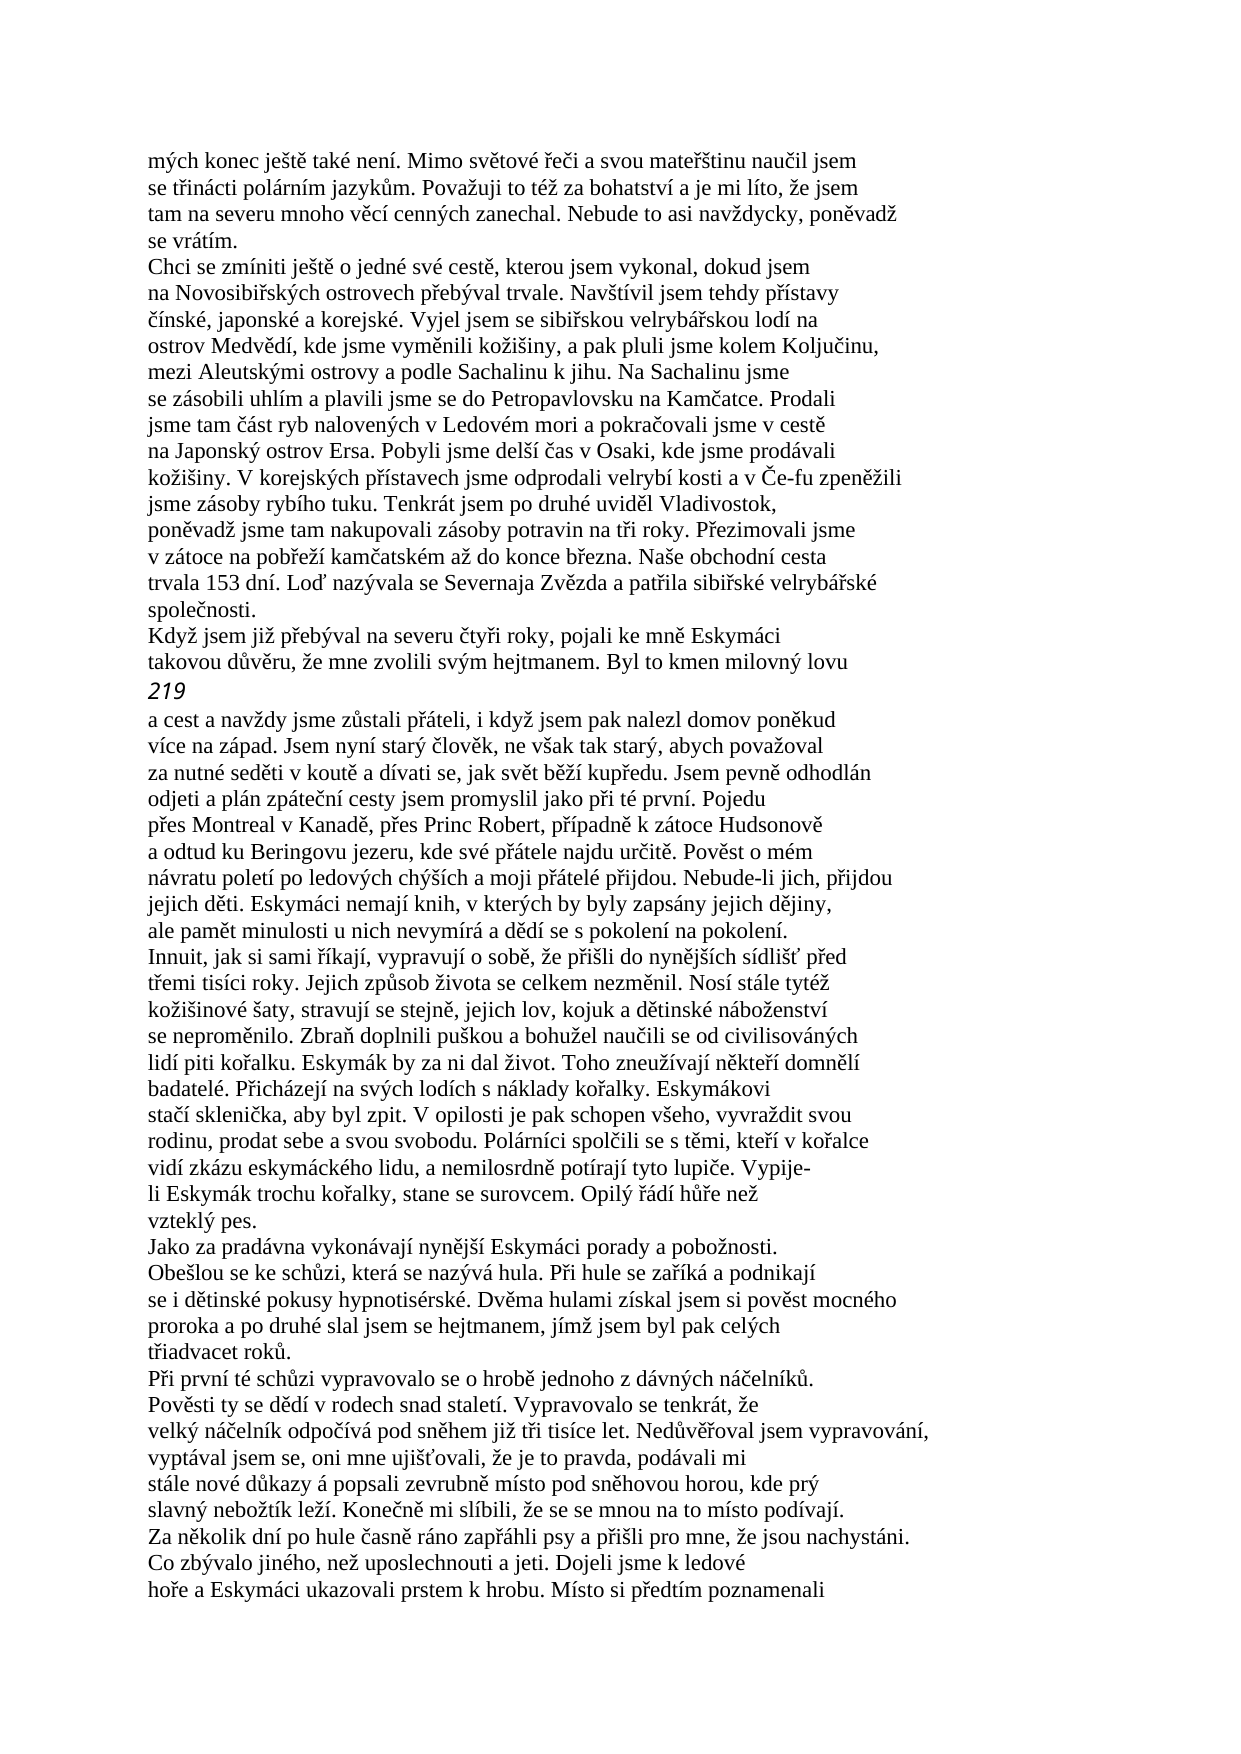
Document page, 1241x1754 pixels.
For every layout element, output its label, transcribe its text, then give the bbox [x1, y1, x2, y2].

text odjeti a plán zpáteční cesty jsem promyslil jako při té první. Pojedu [148, 785, 1093, 811]
text Pověsti ty se dědí v rodech snad staletí. Vypravovalo se tenkrát, že [148, 1391, 1093, 1417]
text třemi tisíci roky. Jejich způsob života se celkem nezměnil. Nosí stále tytéž [148, 969, 1093, 996]
text badatelé. Přicházejí na svých lodích s náklady kořalky. Eskymákovi [148, 1075, 1093, 1101]
text mezi Aleutskými ostrovy a podle Sachalinu k jihu. Na Sachalinu jsme [148, 358, 1093, 385]
text poněvadž jsme tam nakupovali zásoby potravin na tři roky. Přezimovali jsme [148, 517, 1093, 543]
text společnosti. [148, 596, 1093, 622]
text a cest a navždy jsme zůstali přáteli, i když jsem pak nalezl domov poněkud [148, 706, 1093, 732]
text velký náčelník odpočívá pod sněhem již tři tisíce let. Nedůvěřoval jsem vypravování, [148, 1417, 1093, 1444]
text Chci se zmíniti ještě o jedné své cestě, kterou jsem vykonal, dokud jsem [148, 253, 1093, 279]
text vidí zkázu eskymáckého lidu, a nemilosrdně potírají tyto lupiče. Vypije- [148, 1154, 1093, 1180]
text jsme tam část ryb nalovených v Ledovém mori a pokračovali jsme v cestě [148, 411, 1093, 437]
text trvala 153 dní. Loď nazývala se Severnaja Zvězda a patřila sibiřské velrybářské [148, 569, 1093, 596]
text kožišinové šaty, stravují se stejně, jejich lov, kojuk a dětinské náboženství [148, 996, 1093, 1022]
text kožišiny. V korejských přístavech jsme odprodali velrybí kosti a v Če-fu zpeněžili [148, 464, 1093, 490]
text Když jsem již přebýval na severu čtyři roky, pojali ke mně Eskymáci [148, 622, 1093, 648]
text ale pamět minulosti u nich nevymírá a dědí se s pokolení na pokolení. [148, 917, 1093, 943]
text stačí sklenička, aby byl zpit. V opilosti je pak schopen všeho, vyvraždit svou [148, 1101, 1093, 1128]
text jejich děti. Eskymáci nemají knih, v kterých by byly zapsány jejich dějiny, [148, 890, 1093, 917]
text tam na severu mnoho věcí cenných zanechal. Nebude to asi navždycky, poněvadž [148, 200, 1093, 227]
text za nutné seděti v koutě a dívati se, jak svět běží kupředu. Jsem pevně odhodlán [148, 759, 1093, 785]
text se třinácti polárním jazykům. Považuji to též za bohatství a je mi líto, že jsem [148, 174, 1093, 200]
text Innuit, jak si sami říkají, vypravují o sobě, že přišli do nynějších sídlišť před [148, 943, 1093, 969]
text ostrov Medvědí, kde jsme vyměnili kožišiny, a pak pluli jsme kolem Koljučinu, [148, 332, 1093, 358]
text čínské, japonské a korejské. Vyjel jsem se sibiřskou velrybářskou lodí na [148, 306, 1093, 332]
text proroka a po druhé slal jsem se hejtmanem, jímž jsem byl pak celých [148, 1312, 1093, 1338]
text přes Montreal v Kanadě, přes Princ Robert, případně k zátoce Hudsonově [148, 811, 1093, 838]
text vyptával jsem se, oni mne ujišťovali, že je to pravda, podávali mi [148, 1444, 1093, 1470]
text více na západ. Jsem nyní starý člověk, ne však tak starý, abych považoval [148, 732, 1093, 759]
text Co zbývalo jiného, než uposlechnouti a jeti. Dojeli jsme k ledové [148, 1549, 1093, 1576]
text se neproměnilo. Zbraň doplnili puškou a bohužel naučili se od civilisováných [148, 1022, 1093, 1048]
text se i dětinské pokusy hypnotisérské. Dvěma hulami získal jsem si pověst mocného [148, 1286, 1093, 1312]
text na Novosibiřských ostrovech přebýval trvale. Navštívil jsem tehdy přístavy [148, 279, 1093, 306]
text a odtud ku Beringovu jezeru, kde své přátele najdu určitě. Pověst o mém [148, 838, 1093, 864]
text na Japonský ostrov Ersa. Pobyli jsme delší čas v Osaki, kde jsme prodávali [148, 437, 1093, 464]
text vzteklý pes. [148, 1207, 1093, 1233]
text třiadvacet roků. [148, 1338, 1093, 1365]
text Za několik dní po hule časně ráno zapřáhli psy a přišli pro mne, že jsou nachystáni. [148, 1523, 1093, 1549]
text li Eskymák trochu kořalky, stane se surovcem. Opilý řádí hůře než [148, 1180, 1093, 1207]
text se zásobili uhlím a plavili jsme se do Petropavlovsku na Kamčatce. Prodali [148, 385, 1093, 411]
text jsme zásoby rybího tuku. Tenkrát jsem po druhé uviděl Vladivostok, [148, 490, 1093, 517]
text se vrátím. [148, 227, 1093, 253]
text slavný nebožtík leží. Konečně mi slíbili, že se se mnou na to místo podívají. [148, 1497, 1093, 1523]
text takovou důvěru, že mne zvolili svým hejtmanem. Byl to kmen milovný lovu [148, 648, 1093, 675]
text lidí piti kořalku. Eskymák by za ni dal život. Toho zneužívají někteří domnělí [148, 1048, 1093, 1075]
text Při první té schůzi vypravovalo se o hrobě jednoho z dávných náčelníků. [148, 1365, 1093, 1391]
text v zátoce na pobřeží kamčatském až do konce března. Naše obchodní cesta [148, 543, 1093, 569]
text návratu poletí po ledových chýších a moji přátelé přijdou. Nebude-li jich, přijdou [148, 864, 1093, 890]
text Jako za pradávna vykonávají nynější Eskymáci porady a pobožnosti. [148, 1233, 1093, 1259]
text rodinu, prodat sebe a svou svobodu. Polárníci spolčili se s těmi, kteří v kořalce [148, 1128, 1093, 1154]
text stále nové důkazy á popsali zevrubně místo pod sněhovou horou, kde prý [148, 1470, 1093, 1497]
text 219 [148, 675, 1093, 706]
text Obešlou se ke schůzi, která se nazývá hula. Při hule se zaříká a podnikají [148, 1259, 1093, 1286]
text mých konec ještě také není. Mimo světové řeči a svou mateřštinu naučil jsem [148, 148, 1093, 174]
text hoře a Eskymáci ukazovali prstem k hrobu. Místo si předtím poznamenali [148, 1576, 1093, 1602]
